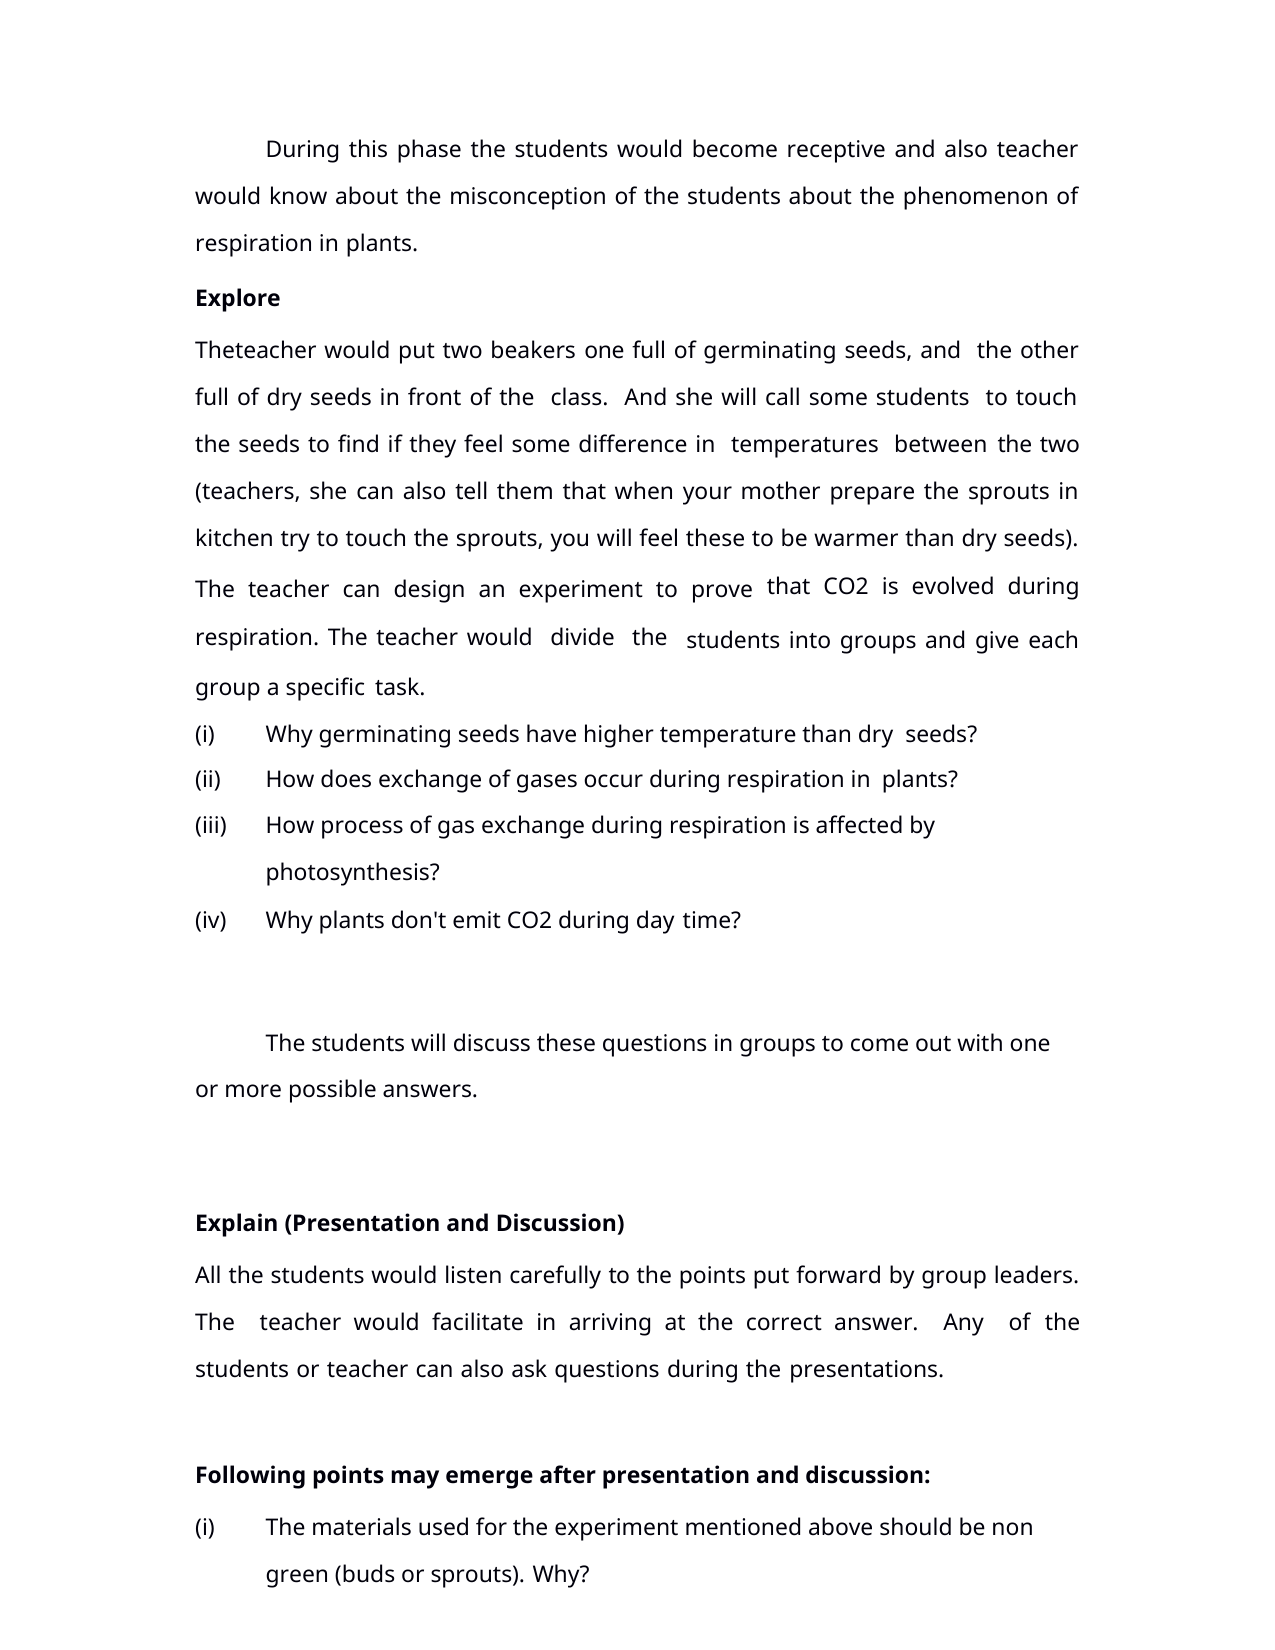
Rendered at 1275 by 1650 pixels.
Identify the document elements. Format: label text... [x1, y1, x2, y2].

list Why germinating seeds have higher temperature than dry seeds? [195, 718, 1194, 749]
text Explain (Presentation and Discussion) [195, 1207, 1194, 1238]
text Explore [195, 282, 1194, 313]
list How does exchange of gases occur during respiration in plants? [195, 763, 1194, 795]
text During this phase the students would become receptive and also teacher would know about the misconception of the students about the phenomenon of respiration in plants. [195, 133, 1079, 258]
text Following points may emerge after presentation and discussion: [195, 1458, 1194, 1490]
text The students will discuss these questions in groups to come out with one or more possible answers. [195, 1026, 1068, 1104]
list The materials used for the experiment mentioned above should be non green (buds or sprouts). Why? [195, 1511, 1079, 1589]
text All the students would listen carefully to the points put forward by group leaders. The teacher would facilitate in arriving at the correct answer. Any of the students or teacher can also ask questions during the presentations. [195, 1259, 1080, 1384]
list Why plants don't emit CO2 during day time? [195, 904, 1194, 937]
list How process of gas exchange during respiration is affected by photosynthesis? [195, 809, 1080, 887]
text Theteacher would put two beakers one full of germinating seeds, and the other full of dry seeds in front of the class. And she will call some students to touch the seeds to find if they feel some difference in temperatures between the two (teachers, she can also tell them that when your mother prepare the sprouts in kitchen try to touch the sprouts, you will feel these to be warmer than dry seeds). The teacher can design an experiment to prove that CO2 is evolved during respiration. The teacher would divide the students into groups and give each group a specific task. [195, 334, 1080, 702]
